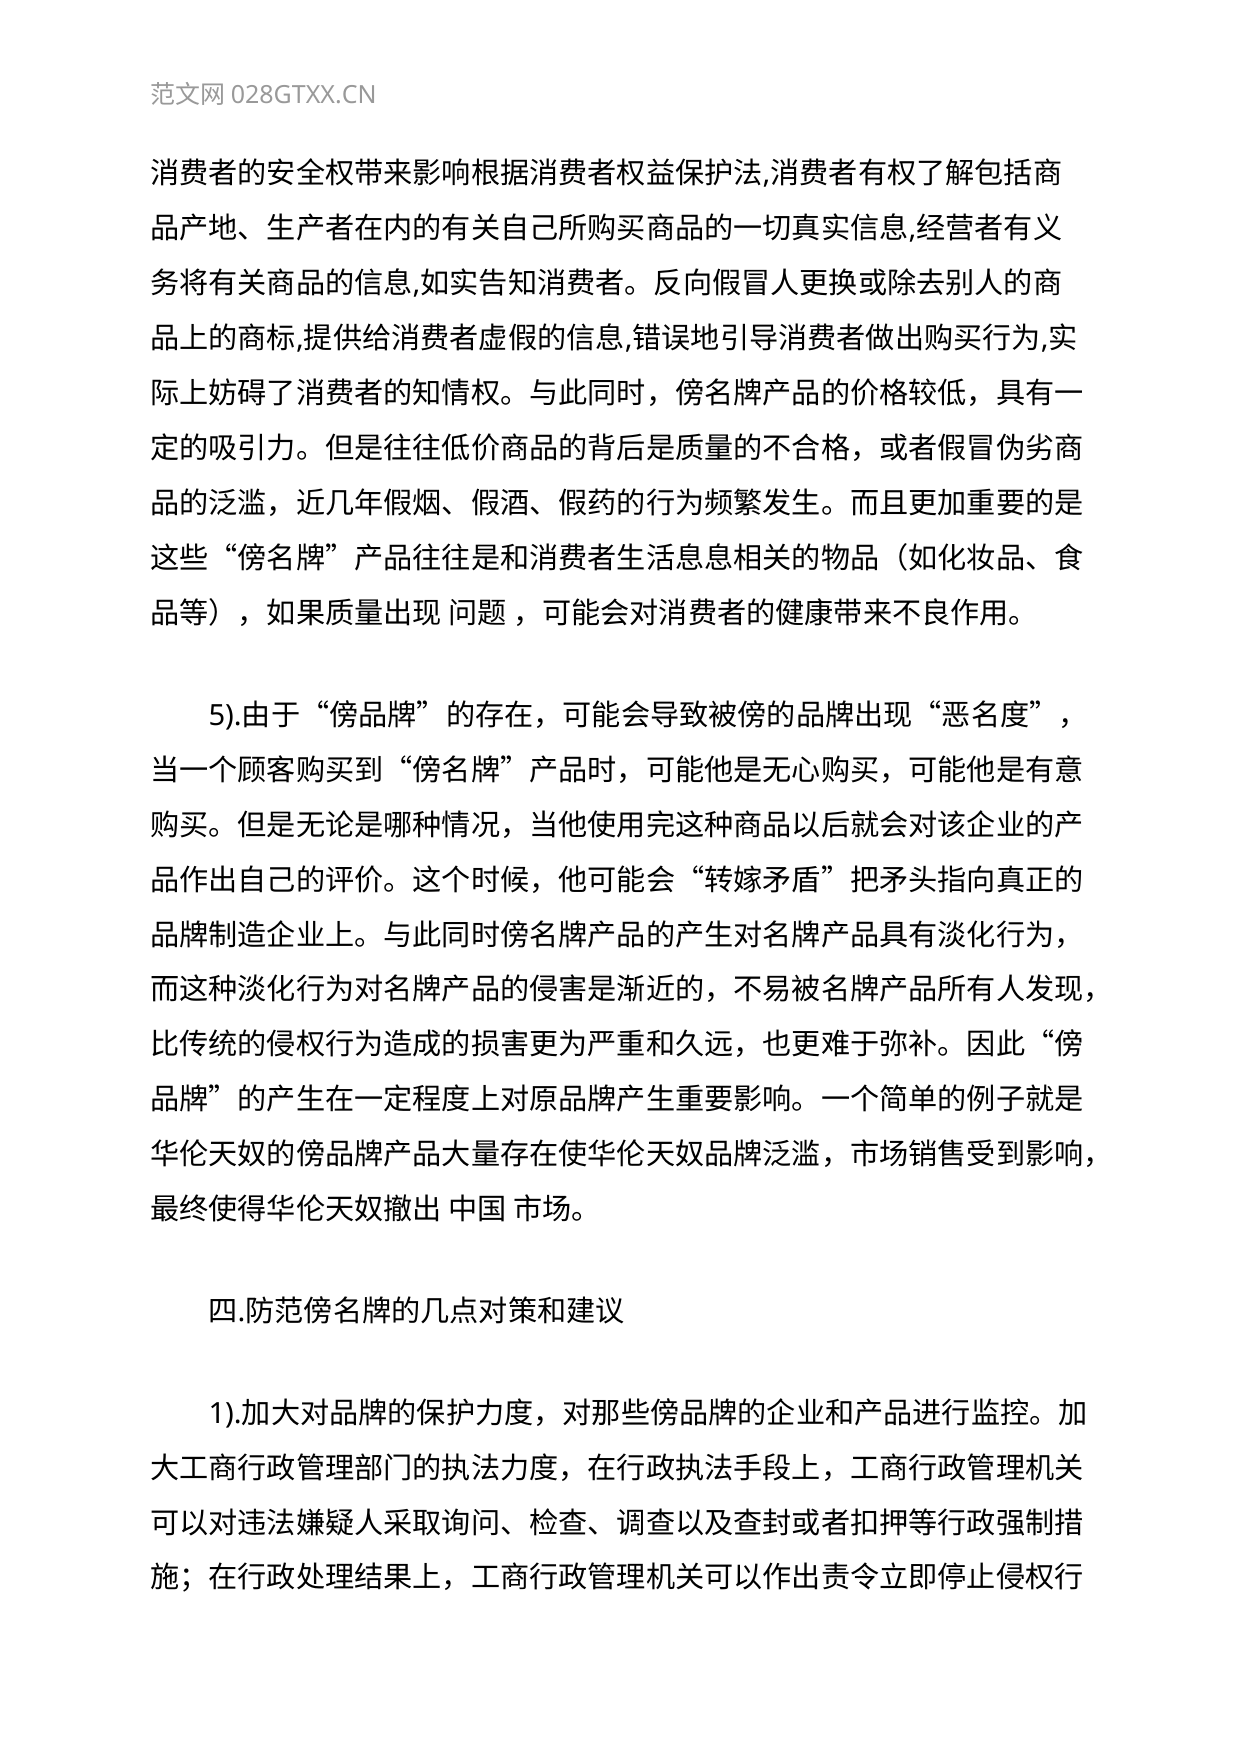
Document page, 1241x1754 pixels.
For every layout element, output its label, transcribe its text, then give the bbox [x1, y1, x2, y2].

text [150, 150, 1090, 632]
text 5).由于“傍品牌”的存在，可能会导致被傍的品牌出现“恶名度”，当一个顾客购买到“傍名牌”产品时，可能他是无心购买，可能他是有意购买。但是无论是哪种情况，当他使用完这种商品以后就会对该企业的产品作出自己的评价。这个时候，他可能会“转嫁矛盾”把矛头指向真正的品牌制造企业上。与此同时傍名牌产品的产生对名牌产品具有淡化行为，而这种淡化行为对名牌产品的侵害是渐近的，不易被名牌产品所有人发现，比传统的侵权行为造成的损害更为严重和久远，也更难于弥补。因此“傍品牌”的产生在一定程度上对原品牌产生重要影响。一个简单的例子就是华伦天奴的傍品牌产品大量存在使华伦天奴品牌泛滥，市场销售受到影响，最终使得华伦天奴撤出 中国 市场。 [150, 691, 1090, 1228]
text 四.防范傍名牌的几点对策和建议 [150, 1287, 1090, 1330]
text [150, 1389, 1090, 1596]
